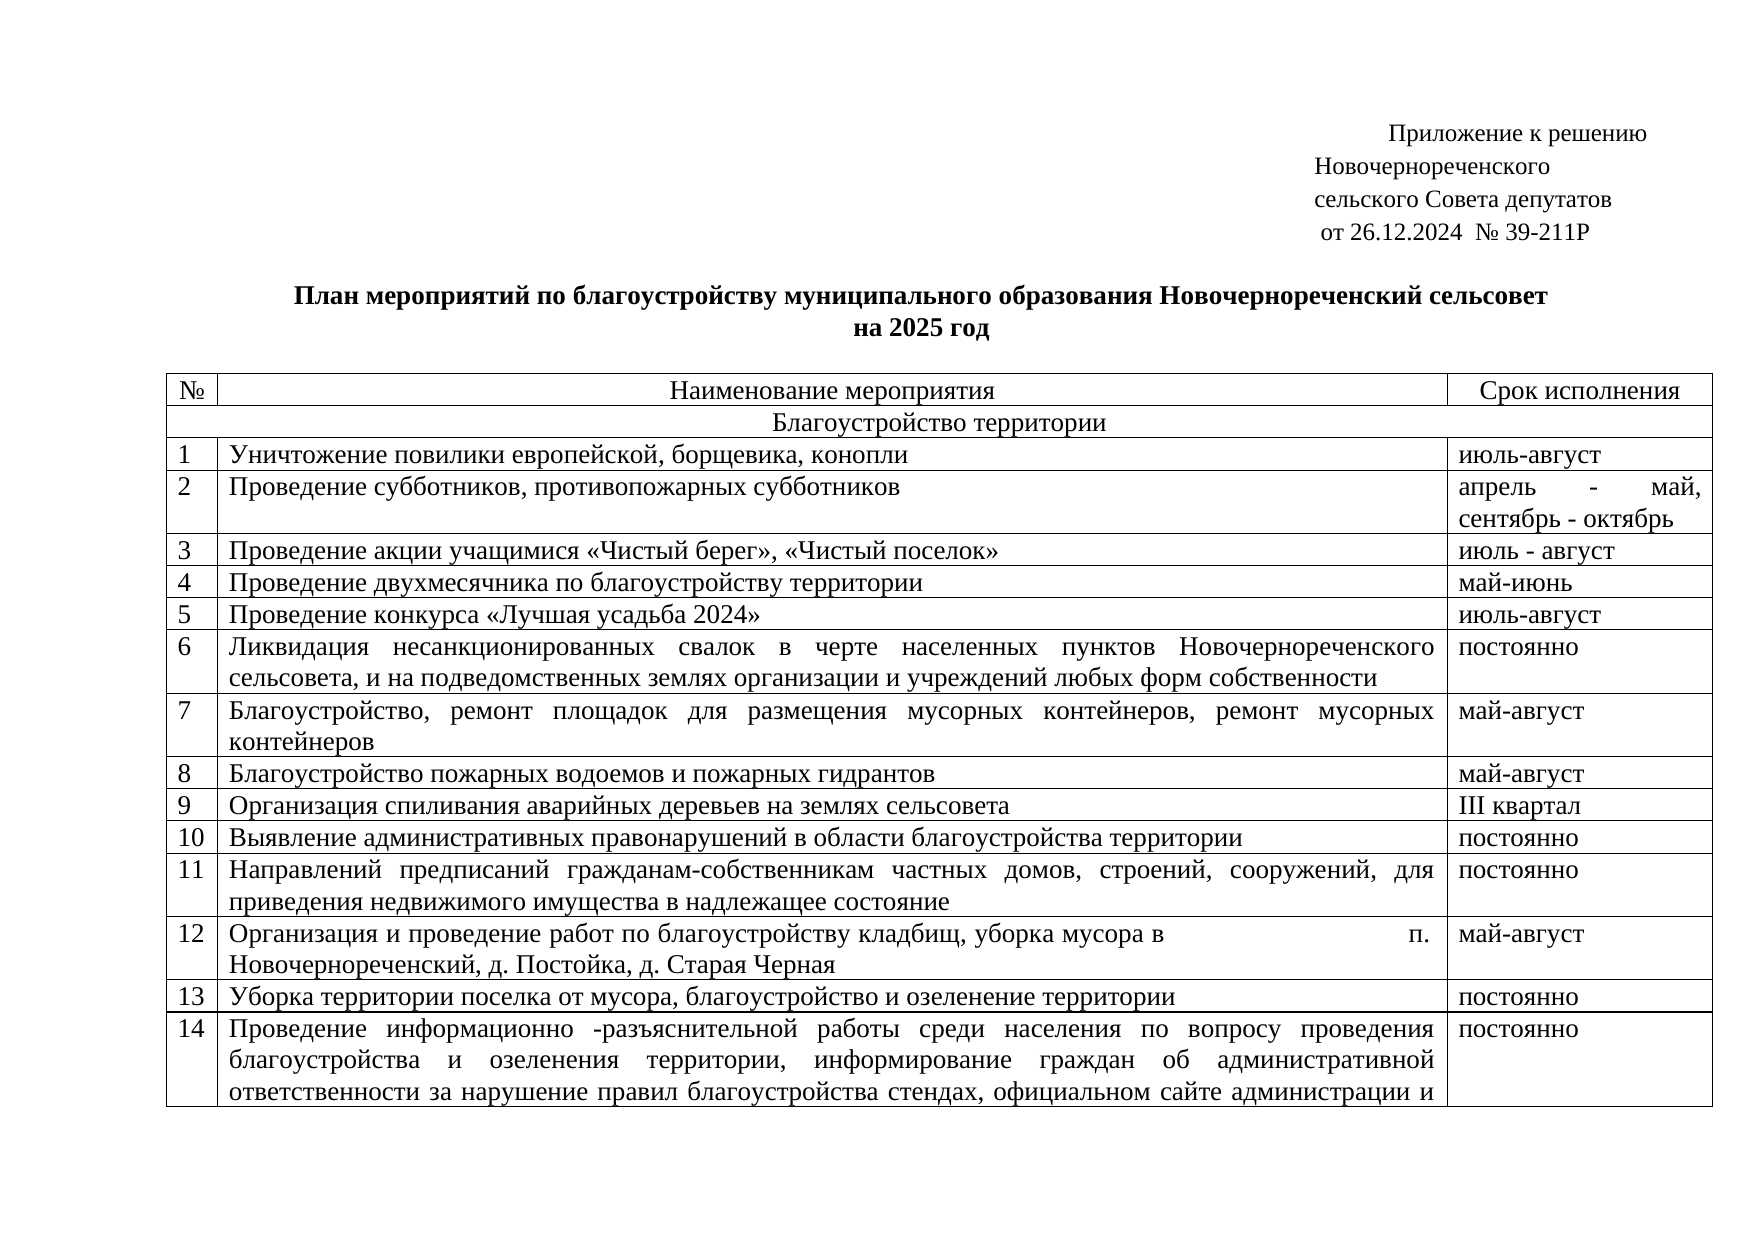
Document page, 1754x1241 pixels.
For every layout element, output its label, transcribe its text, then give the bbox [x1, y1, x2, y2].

table_cell 13 [167, 980, 217, 1011]
text Новочернореченского [1314, 151, 1665, 180]
table_cell Выявление административных правонарушений в области благоустройства территории [218, 821, 1447, 853]
table_header Срок исполнения [1448, 374, 1712, 405]
table_cell Благоустройство пожарных водоемов и пожарных гидрантов [218, 757, 1447, 788]
table_cell 4 [167, 566, 217, 597]
table_cell постоянно [1448, 980, 1712, 1011]
table_cell постоянно [1448, 821, 1712, 853]
table_cell III квартал [1448, 789, 1712, 820]
table_cell май-август [1448, 917, 1712, 979]
table_cell 1 [167, 438, 217, 469]
table_cell июль-август [1448, 438, 1712, 469]
table_cell Благоустройство, ремонт площадок для размещения мусорных контейнеров, ремонт мусорных контейнеров [218, 694, 1447, 756]
table_cell 2 [167, 471, 217, 533]
table_cell Ликвидация несанкционированных свалок в черте населенных пунктов Новочернореченского сельсовета, и на подведомственных землях организации и учреждений любых форм собственности [218, 630, 1447, 693]
table_cell 14 [167, 1013, 217, 1106]
table_cell май-июнь [1448, 566, 1712, 597]
table_cell Проведение акции учащимися «Чистый берег», «Чистый поселок» [218, 534, 1447, 565]
text План мероприятий по благоустройству муниципального образования Новочернореченский сельсовет [177, 279, 1665, 311]
table_cell 11 [167, 854, 217, 916]
table_cell май-август [1448, 694, 1712, 756]
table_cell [218, 1013, 1447, 1106]
table_cell постоянно [1448, 854, 1712, 916]
table_cell июль - август [1448, 534, 1712, 565]
table_cell Проведение двухмесячника по благоустройству территории [218, 566, 1447, 597]
text сельского Совета депутатов [1314, 184, 1665, 213]
table_cell Направлений предписаний гражданам-собственникам частных домов, строений, сооружений, для приведения недвижимого имущества в надлежащее состояние [218, 854, 1447, 916]
text на 2025 год [177, 311, 1665, 342]
table_cell Организация спиливания аварийных деревьев на землях сельсовета [218, 789, 1447, 820]
table_cell 7 [167, 694, 217, 756]
table_cell Уборка территории поселка от мусора, благоустройство и озеленение территории [218, 980, 1447, 1011]
table_cell 6 [167, 630, 217, 693]
table_cell Проведение конкурса «Лучшая усадьба 2024» [218, 598, 1447, 629]
table_cell Уничтожение повилики европейской, борщевика, конопли [218, 438, 1447, 469]
table_cell 3 [167, 534, 217, 565]
table_cell 9 [167, 789, 217, 820]
table_cell постоянно [1448, 1013, 1712, 1106]
table_cell 10 [167, 821, 217, 853]
table_cell май-август [1448, 757, 1712, 788]
text Приложение к решению [1314, 118, 1665, 147]
table_header № [167, 374, 217, 405]
table_cell Проведение субботников, противопожарных субботников [218, 471, 1447, 533]
table_header Наименование мероприятия [218, 374, 1447, 405]
table_cell 12 [167, 917, 217, 979]
table_cell постоянно [1448, 630, 1712, 693]
table_cell Благоустройство территории [167, 406, 1712, 437]
table_cell 5 [167, 598, 217, 629]
table_cell Организация и проведение работ по благоустройству кладбищ, уборка мусора в п. Новочернореченский, д. Постойка, д. Старая Черная [218, 917, 1447, 979]
table_cell июль-август [1448, 598, 1712, 629]
table_cell 8 [167, 757, 217, 788]
text от 26.12.2024 № 39-211Р [1314, 217, 1665, 246]
table_cell апрель - май, сентябрь - октябрь [1448, 471, 1712, 533]
